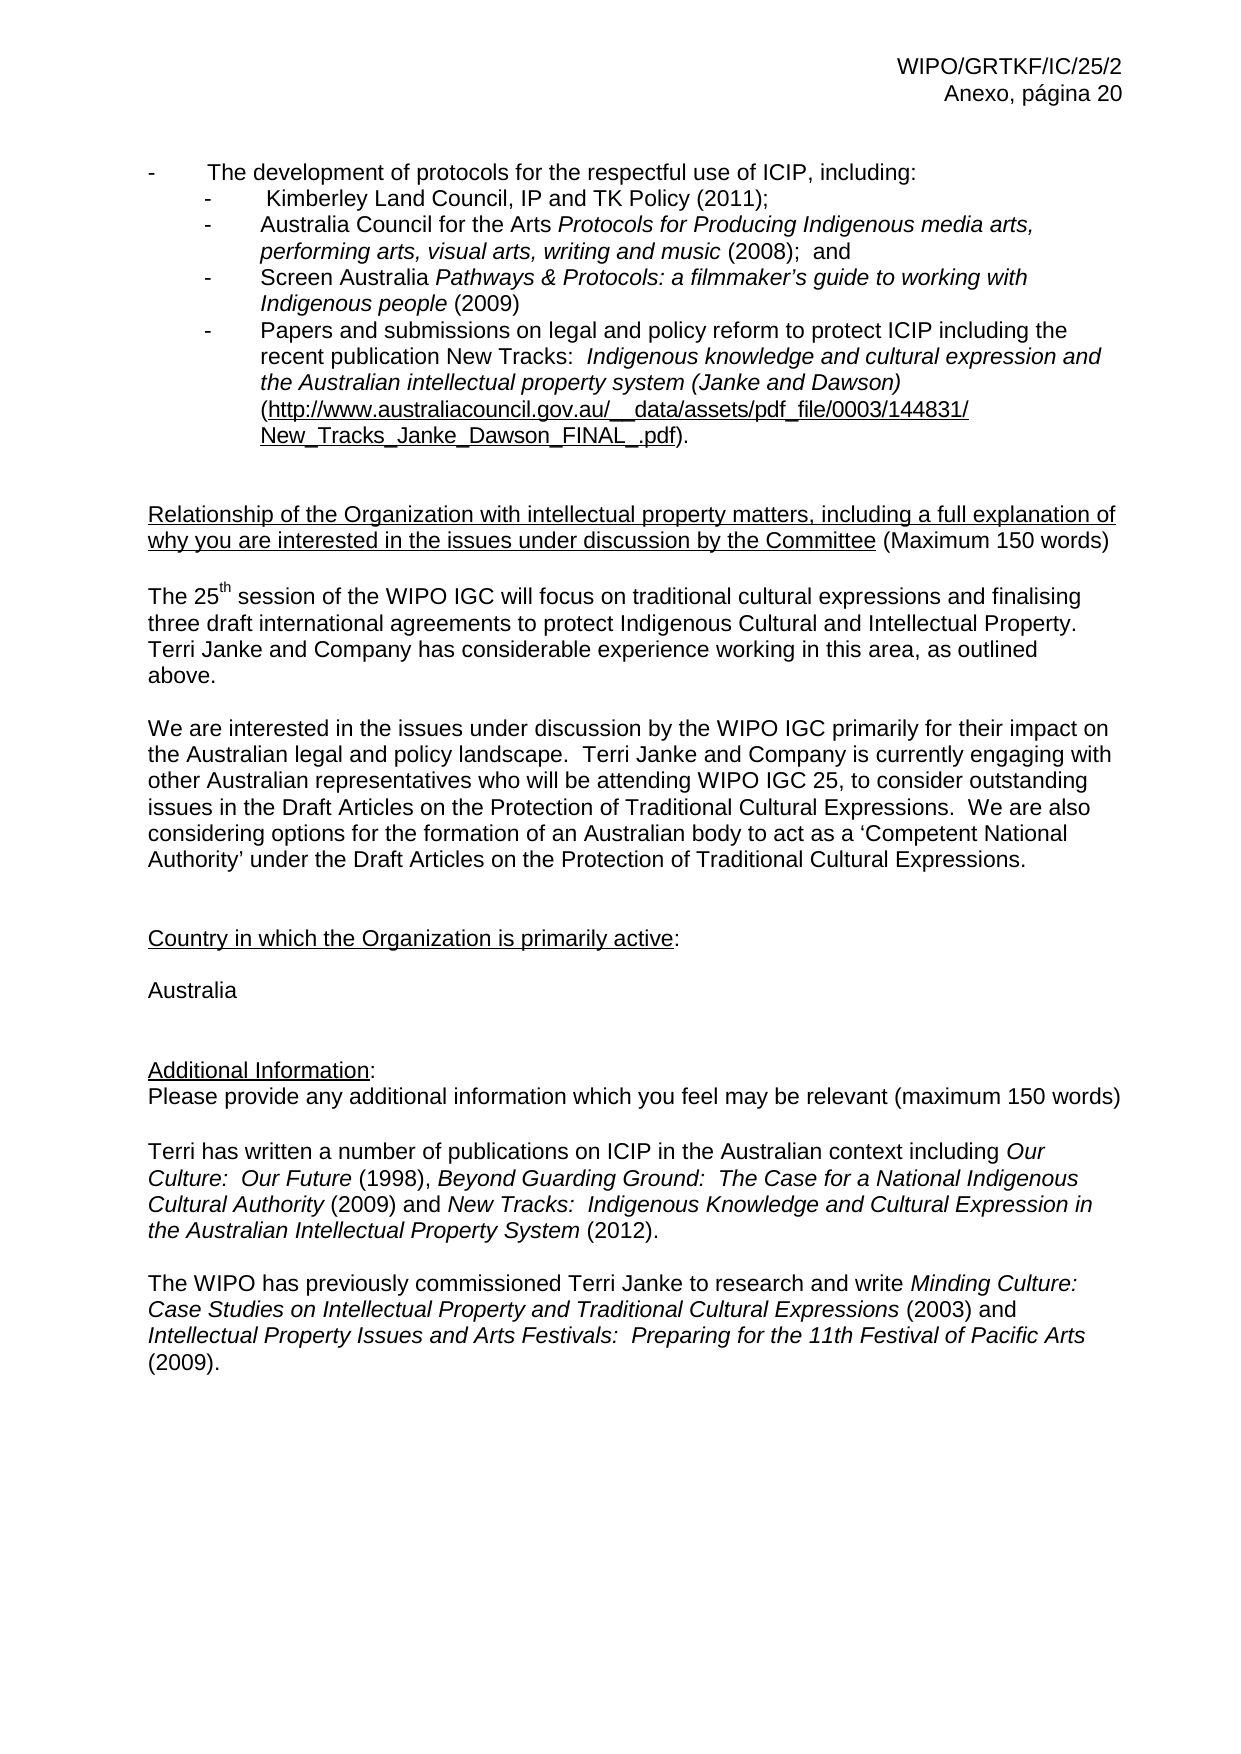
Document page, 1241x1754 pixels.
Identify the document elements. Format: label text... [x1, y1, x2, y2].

text Terri has written a number of publications on ICIP in the Australian context including Our Culture: Our Future (1998), Beyond Guarding Ground: The Case for a National Indigenous Cultural Authority (2009) and New Tracks: Indigenous Knowledge and Cultural Expression in the Australian Intellectual Property System (2012). [148, 1139, 1110, 1243]
text Australia [148, 977, 1122, 1004]
text - Papers and submissions on legal and policy reform to protect ICIP including the recent publication New Tracks: Indigenous knowledge and cultural expression and the Australian intellectual property system (Janke and Dawson) (http://www.australiacouncil.gov.au/__data/assets/pdf_file/0003/144831/New_Tracks_Janke_Dawson_FINAL_.pdf). [204, 317, 1124, 448]
text - Kimberley Land Council, IP and TK Policy (2011); [204, 185, 1122, 211]
text We are interested in the issues under discussion by the WIPO IGC primarily for their impact on the Australian legal and policy landscape. Terri Janke and Company is currently engaging with other Australian representatives who will be attending WIPO IGC 25, to consider outstanding issues in the Draft Articles on the Protection of Traditional Cultural Expressions. We are also considering options for the formation of an Australian body to act as a ‘Competent National Authority’ under the Draft Articles on the Protection of Traditional Cultural Expressions. [148, 715, 1113, 872]
text The WIPO has previously commissioned Terri Janke to research and write Minding Culture: Case Studies on Intellectual Property and Traditional Cultural Expressions (2003) and Intellectual Property Issues and Arts Festivals: Preparing for the 11th Festival of Pacific Arts (2009). [148, 1270, 1101, 1375]
text - The development of protocols for the respectful use of ICIP, including: [148, 158, 1122, 185]
text The 25th session of the WIPO IGC will focus on traditional cultural expressions and finalising three draft international agreements to protect Indigenous Cultural and Intellectual Property. Terri Janke and Company has considerable experience working in this area, as outlined above. [148, 580, 1103, 689]
text Country in which the Organization is primarily active: [148, 925, 1122, 951]
text Additional Information: [148, 1057, 1122, 1083]
text - Screen Australia Pathways & Protocols: a filmmaker’s guide to working with Indigenous people (2009) [204, 264, 1124, 317]
text Please provide any additional information which you feel may be relevant (maximum 150 words) [148, 1083, 1122, 1109]
text Relationship of the Organization with intellectual property matters, including a full explanation of why you are interested in the issues under discussion by the Committee (Maximum 150 words) [148, 501, 1122, 554]
text - Australia Council for the Arts Protocols for Producing Indigenous media arts, performing arts, visual arts, writing and music (2008); and [204, 211, 1122, 264]
